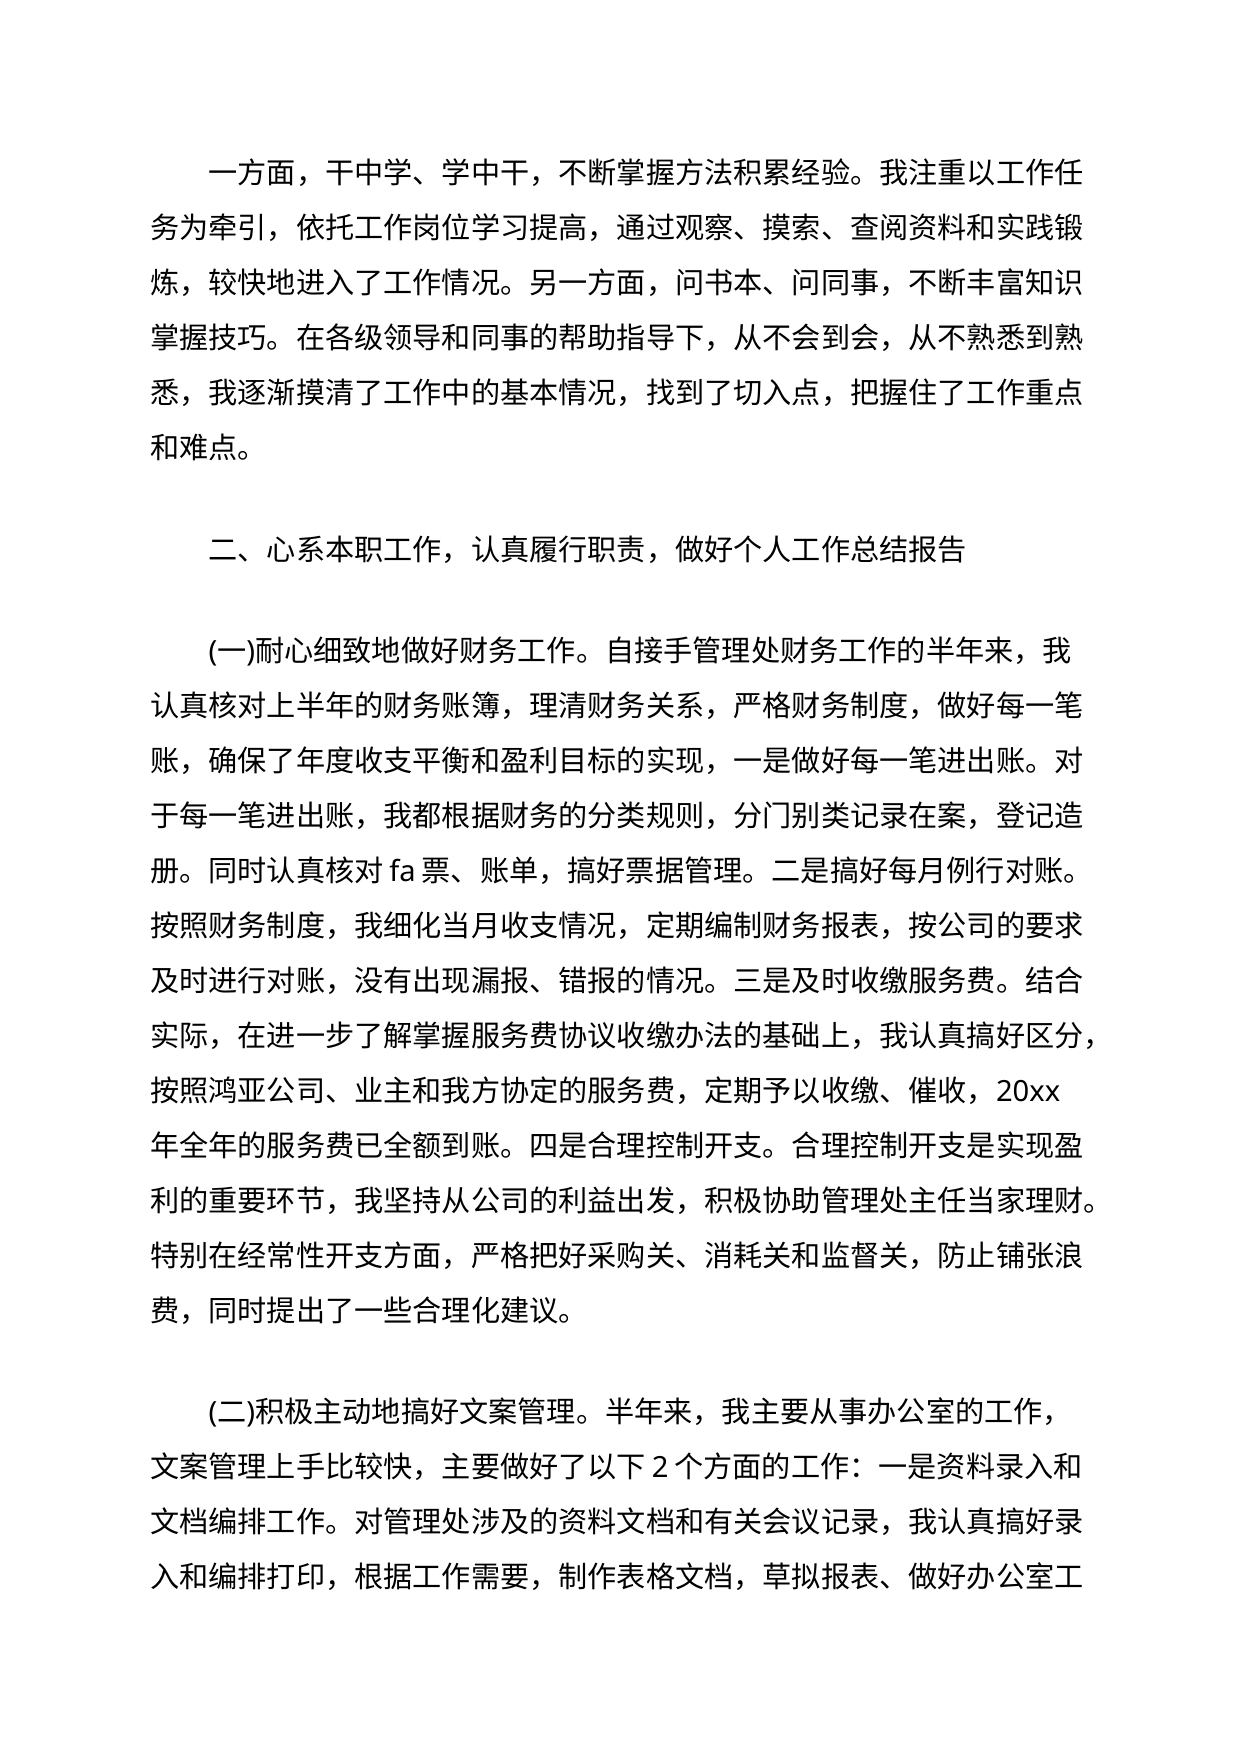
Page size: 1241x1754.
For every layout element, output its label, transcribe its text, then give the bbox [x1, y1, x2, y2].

text (一)耐心细致地做好财务工作。自接手管理处财务工作的半年来，我认真核对上半年的财务账簿，理清财务关系，严格财务制度，做好每一笔账，确保了年度收支平衡和盈利目标的实现，一是做好每一笔进出账。对于每一笔进出账，我都根据财务的分类规则，分门别类记录在案，登记造册。同时认真核对fa票、账单，搞好票据管理。二是搞好每月例行对账。按照财务制度，我细化当月收支情况，定期编制财务报表，按公司的要求及时进行对账，没有出现漏报、错报的情况。三是及时收缴服务费。结合实际，在进一步了解掌握服务费协议收缴办法的基础上，我认真搞好区分，按照鸿亚公司、业主和我方协定的服务费，定期予以收缴、催收，20xx年全年的服务费已全额到账。四是合理控制开支。合理控制开支是实现盈利的重要环节，我坚持从公司的利益出发，积极协助管理处主任当家理财。特别在经常性开支方面，严格把好采购关、消耗关和监督关，防止铺张浪费，同时提出了一些合理化建议。 [150, 628, 1090, 1329]
text 一方面，干中学、学中干，不断掌握方法积累经验。我注重以工作任务为牵引，依托工作岗位学习提高，通过观察、摸索、查阅资料和实践锻炼，较快地进入了工作情况。另一方面，问书本、问同事，不断丰富知识掌握技巧。在各级领导和同事的帮助指导下，从不会到会，从不熟悉到熟悉，我逐渐摸清了工作中的基本情况，找到了切入点，把握住了工作重点和难点。 [150, 150, 1090, 467]
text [150, 1389, 1090, 1596]
text 二、心系本职工作，认真履行职责，做好个人工作总结报告 [150, 526, 1090, 568]
